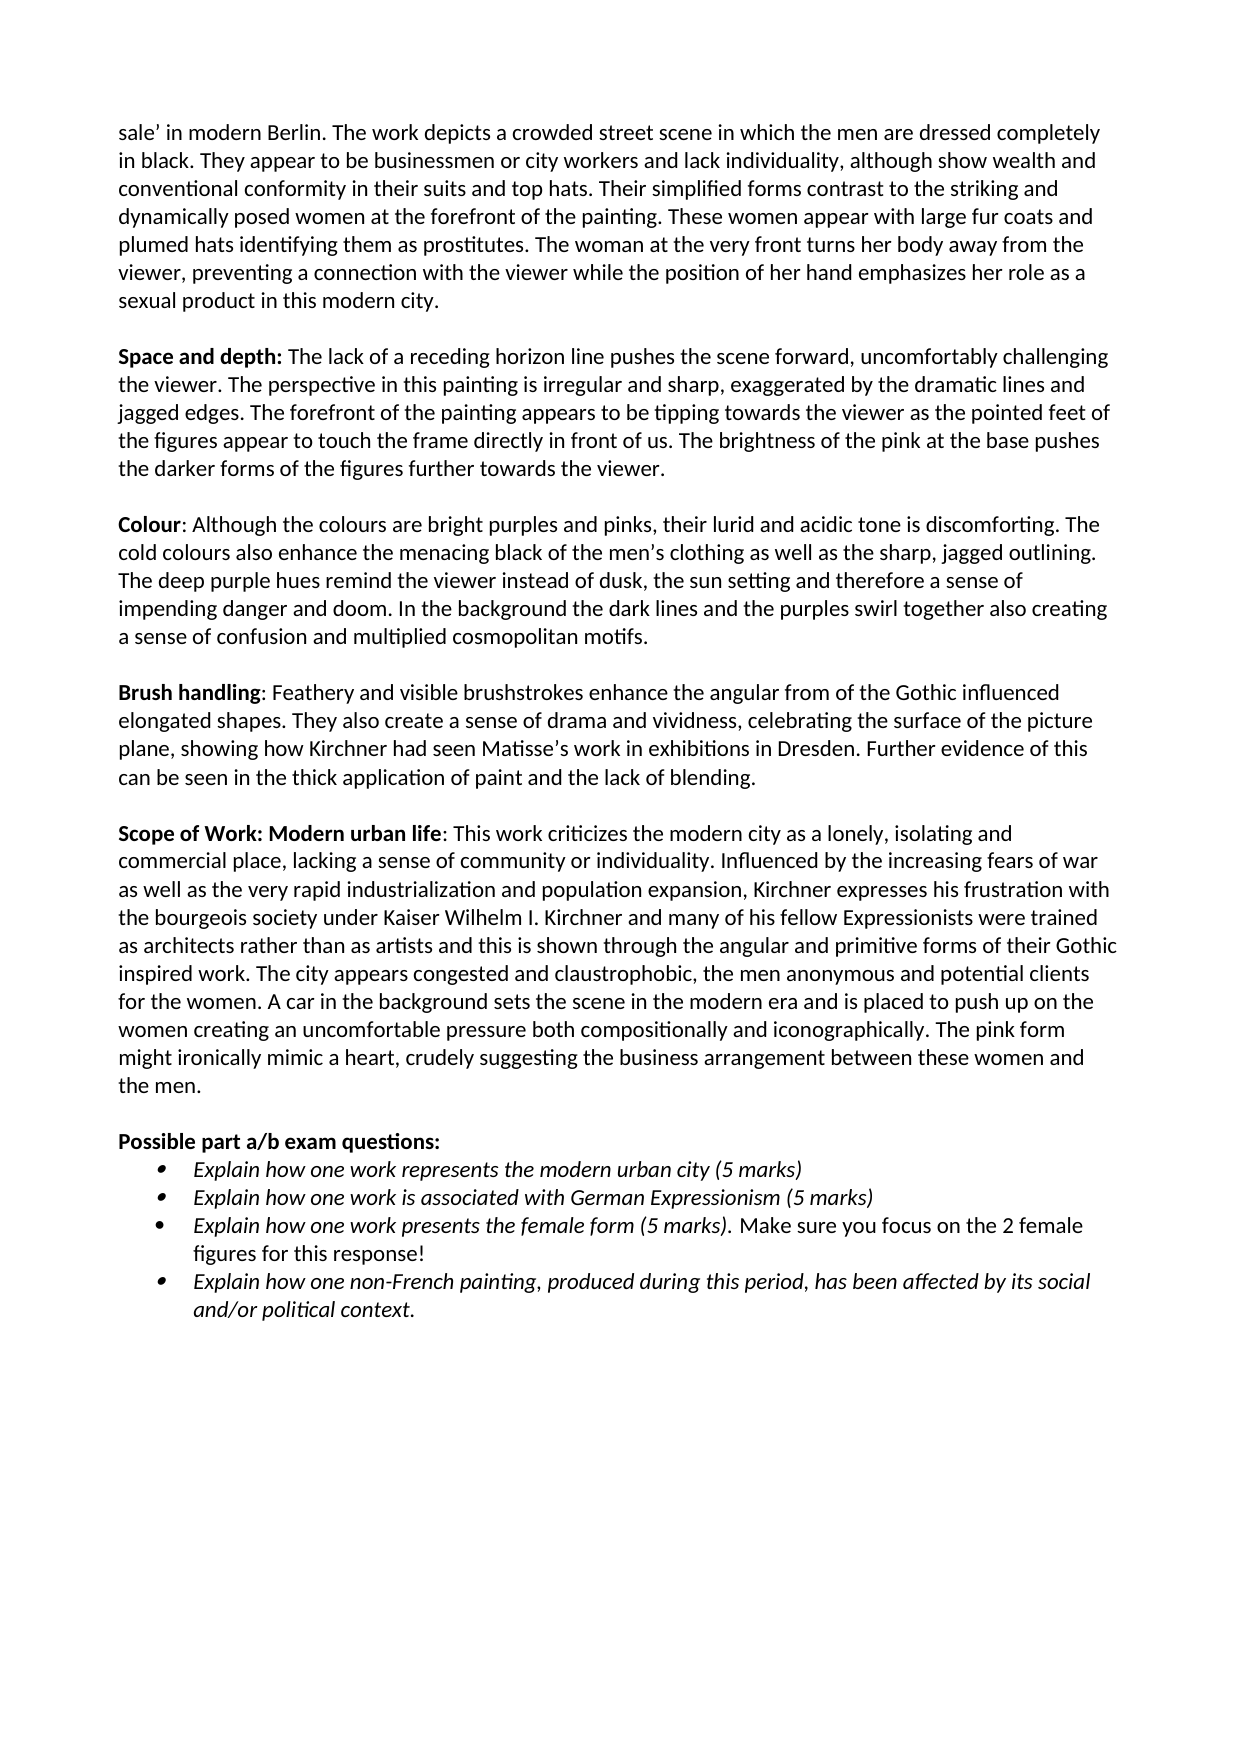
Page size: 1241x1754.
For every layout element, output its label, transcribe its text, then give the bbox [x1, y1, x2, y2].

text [118, 118, 1122, 314]
text Space and depth: The lack of a receding horizon line pushes the scene forward, uncomfortably challenging the viewer. The perspective in this painting is irregular and sharp, exaggerated by the dramatic lines and jagged edges. The forefront of the painting appears to be tipping towards the viewer as the pointed feet of the figures appear to touch the frame directly in front of us. The brightness of the pink at the base pushes the darker forms of the figures further towards the viewer. [118, 342, 1122, 482]
text Colour: Although the colours are bright purples and pinks, their lurid and acidic tone is discomforting. The cold colours also enhance the menacing black of the men’s clothing as well as the sharp, jagged outlining. The deep purple hues remind the viewer instead of dusk, the sun setting and therefore a sense of impending danger and doom. In the background the dark lines and the purples swirl together also creating a sense of confusion and multiplied cosmopolitan motifs. [118, 510, 1122, 651]
list Explain how one work presents the female form (5 marks). Make sure you focus on the 2 female figures for this response! [156, 1211, 1122, 1267]
list Explain how one non-French painting, produced during this period, has been affected by its social and/or political context. [156, 1267, 1122, 1323]
list Explain how one work is associated with German Expressionism (5 marks) [156, 1183, 1122, 1211]
text Brush handling: Feathery and visible brushstrokes enhance the angular from of the Gothic influenced elongated shapes. They also create a sense of drama and vividness, celebrating the surface of the picture plane, showing how Kirchner had seen Matisse’s work in exhibitions in Dresden. Further evidence of this can be seen in the thick application of paint and the lack of blending. [118, 678, 1122, 791]
text Scope of Work: Modern urban life: This work criticizes the modern city as a lonely, isolating and commercial place, lacking a sense of community or individuality. Influenced by the increasing fears of war as well as the very rapid industrialization and population expansion, Kirchner expresses his frustration with the bourgeois society under Kaiser Wilhelm I. Kirchner and many of his fellow Expressionists were trained as architects rather than as artists and this is shown through the angular and primitive forms of their Gothic inspired work. The city appears congested and claustrophobic, the men anonymous and potential clients for the women. A car in the background sets the scene in the modern era and is placed to push up on the women creating an uncomfortable pressure both compositionally and iconographically. The pink form might ironically mimic a heart, crudely suggesting the business arrangement between these women and the men. [118, 819, 1122, 1099]
list Explain how one work represents the modern urban city (5 marks) [156, 1155, 1122, 1183]
text Possible part a/b exam questions: [118, 1127, 1122, 1155]
